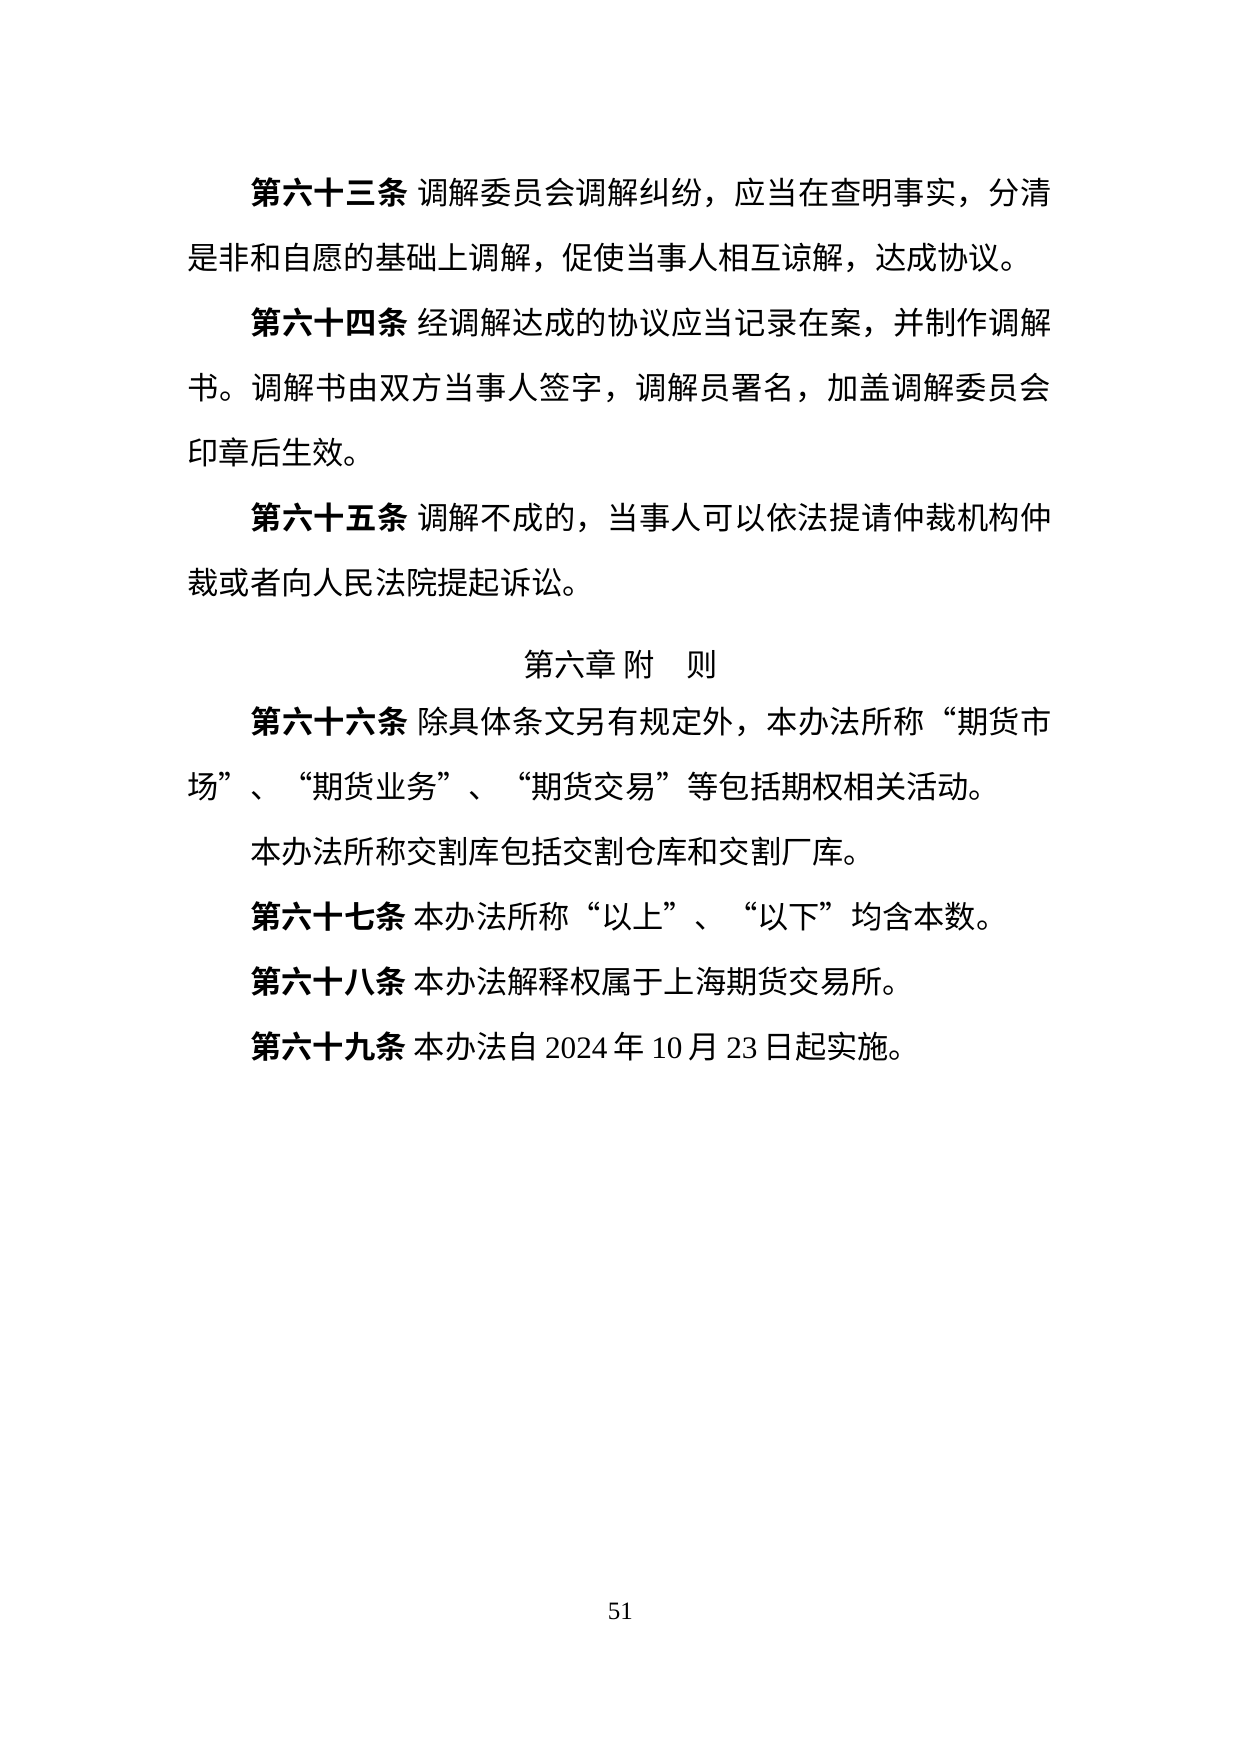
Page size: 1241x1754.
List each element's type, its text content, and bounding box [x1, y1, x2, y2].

text 第六十六条 除具体条文另有规定外，本办法所称“期货市场”、“期货业务”、“期货交易”等包括期权相关活动。 [187, 688, 1053, 818]
text 第六十八条 本办法解释权属于上海期货交易所。 [187, 948, 1053, 1013]
text 第六十三条 调解委员会调解纠纷，应当在查明事实，分清是非和自愿的基础上调解，促使当事人相互谅解，达成协议。 [187, 158, 1053, 288]
text 第六十五条 调解不成的，当事人可以依法提请仲裁机构仲裁或者向人民法院提起诉讼。 [187, 483, 1053, 613]
text 第六十七条 本办法所称“以上”、“以下”均含本数。 [187, 883, 1053, 948]
text 第六章 附 则 [187, 629, 1053, 688]
text 第六十九条 本办法自2024年10月23日起实施。 [187, 1013, 1053, 1078]
text 第六十四条 经调解达成的协议应当记录在案，并制作调解书。调解书由双方当事人签字，调解员署名，加盖调解委员会印章后生效。 [187, 288, 1053, 483]
text 本办法所称交割库包括交割仓库和交割厂库。 [187, 818, 1053, 883]
